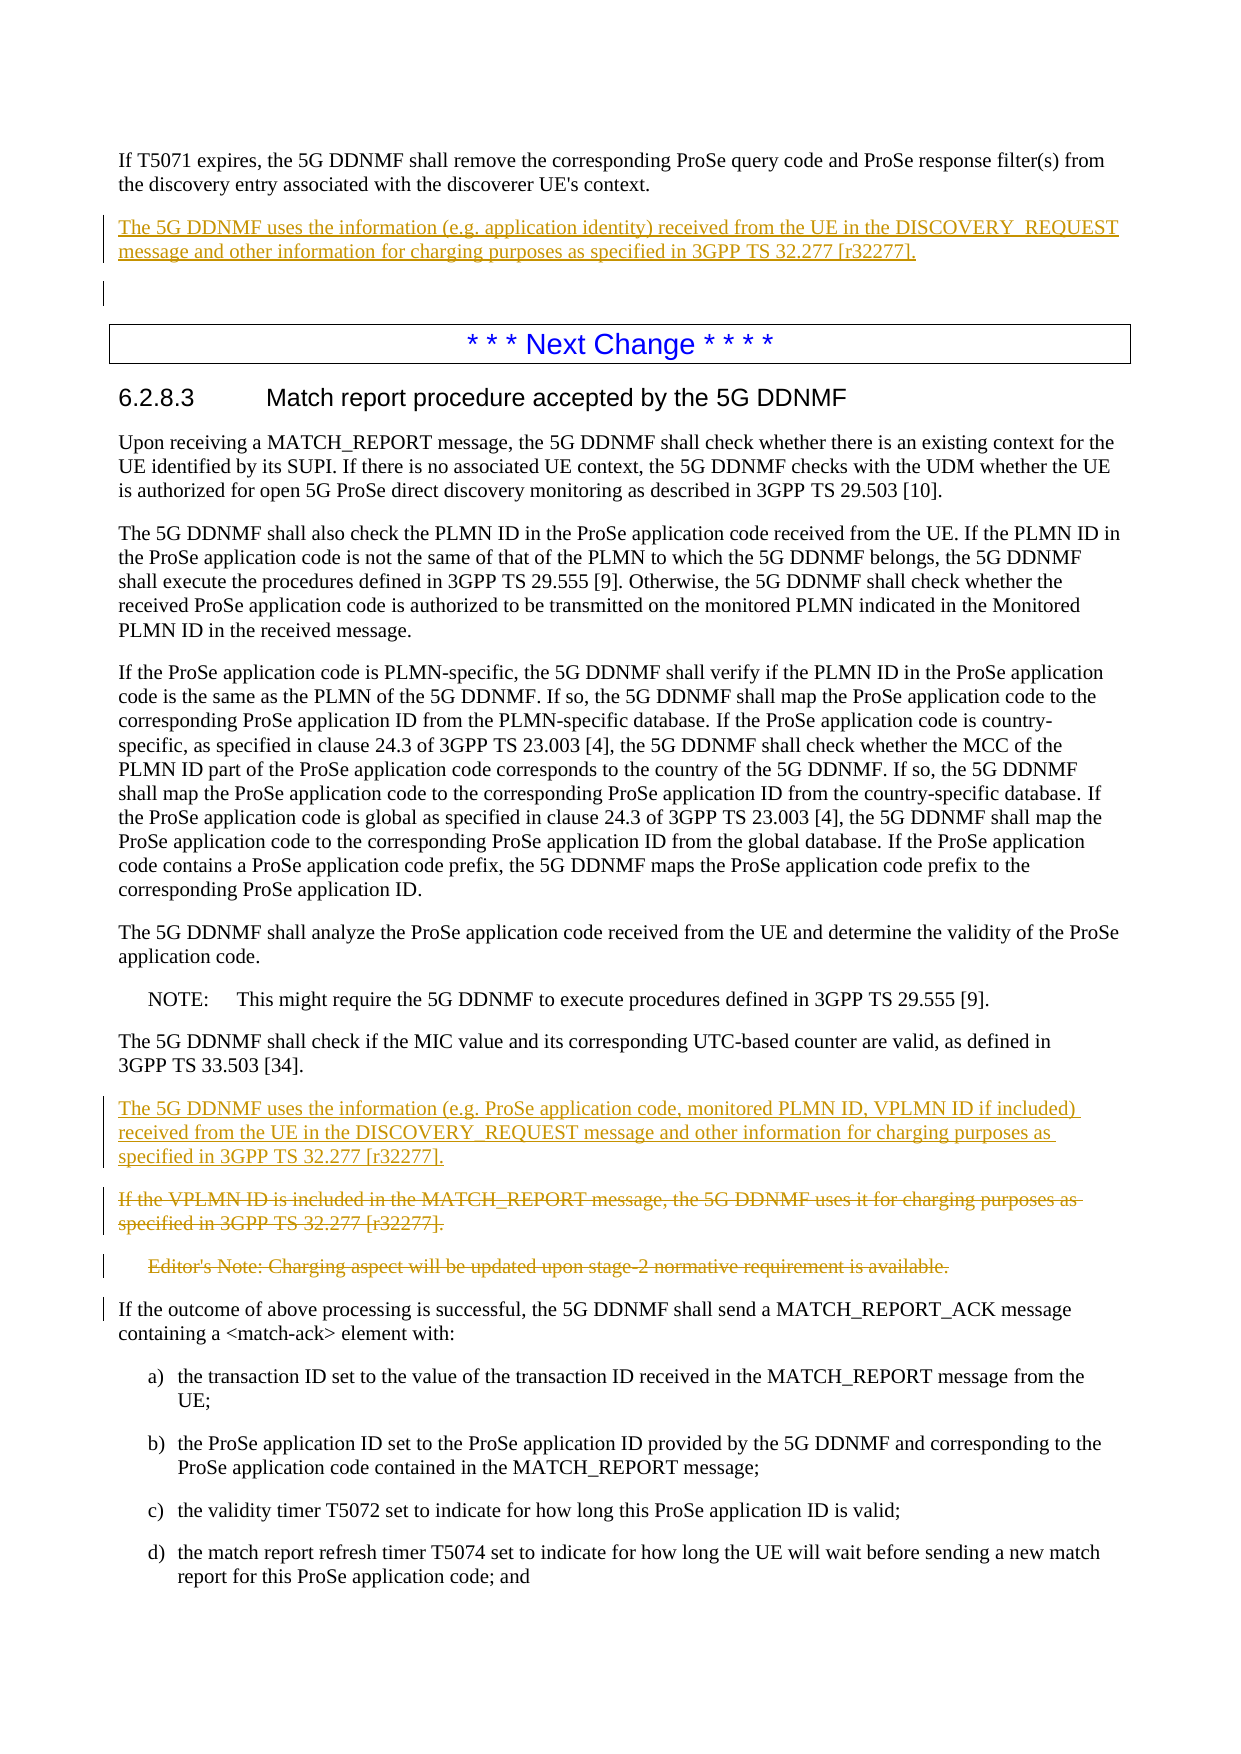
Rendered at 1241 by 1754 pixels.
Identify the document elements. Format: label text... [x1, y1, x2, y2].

text Upon receiving a MATCH_REPORT message, the 5G DDNMF shall check whether there is an existing context for the UE identified by its SUPI. If there is no associated UE context, the 5G DDNMF checks with the UDM whether the UE is authorized for open 5G ProSe direct discovery monitoring as described in 3GPP TS 29.503 [10]. [118, 430, 1122, 502]
text If T5071 expires, the 5G DDNMF shall remove the corresponding ProSe query code and ProSe response filter(s) from the discovery entry associated with the discoverer UE's context. [118, 148, 1122, 196]
text * * * Next Change * * * * [110, 325, 1130, 363]
text NOTE: This might require the 5G DDNMF to execute procedures defined in 3GPP TS 29.555 [9]. [148, 987, 1122, 1011]
text d) the match report refresh timer T5074 set to indicate for how long the UE will wait before sending a new match report for this ProSe application code; and [148, 1540, 1122, 1588]
text b) the ProSe application ID set to the ProSe application ID provided by the 5G DDNMF and corresponding to the ProSe application code contained in the MATCH_REPORT message; [148, 1431, 1122, 1479]
text The 5G DDNMF shall check if the MIC value and its corresponding UTC-based counter are valid, as defined in 3GPP TS 33.503 [34]. [118, 1029, 1122, 1077]
text The 5G DDNMF shall analyze the ProSe application code received from the UE and determine the validity of the ProSe application code. [118, 920, 1122, 968]
subtitle 6.2.8.3 Match report procedure accepted by the 5G DDNMF [118, 383, 1122, 412]
text The 5G DDNMF shall also check the PLMN ID in the ProSe application code received from the UE. If the PLMN ID in the ProSe application code is not the same of that of the PLMN to which the 5G DDNMF belongs, the 5G DDNMF shall execute the procedures defined in 3GPP TS 29.555 [9]. Otherwise, the 5G DDNMF shall check whether the received ProSe application code is authorized to be transmitted on the monitored PLMN indicated in the Monitored PLMN ID in the received message. [118, 521, 1122, 642]
text If the ProSe application code is PLMN-specific, the 5G DDNMF shall verify if the PLMN ID in the ProSe application code is the same as the PLMN of the 5G DDNMF. If so, the 5G DDNMF shall map the ProSe application code to the corresponding ProSe application ID from the PLMN-specific database. If the ProSe application code is country-specific, as specified in clause 24.3 of 3GPP TS 23.003 [4], the 5G DDNMF shall check whether the MCC of the PLMN ID part of the ProSe application code corresponds to the country of the 5G DDNMF. If so, the 5G DDNMF shall map the ProSe application code to the corresponding ProSe application ID from the country-specific database. If the ProSe application code is global as specified in clause 24.3 of 3GPP TS 23.003 [4], the 5G DDNMF shall map the ProSe application code to the corresponding ProSe application ID from the global database. If the ProSe application code contains a ProSe application code prefix, the 5G DDNMF maps the ProSe application code prefix to the corresponding ProSe application ID. [118, 660, 1122, 901]
text If the outcome of above processing is successful, the 5G DDNMF shall send a MATCH_REPORT_ACK message containing a <match-ack> element with: [118, 1297, 1122, 1345]
text a) the transaction ID set to the value of the transaction ID received in the MATCH_REPORT message from the UE; [148, 1364, 1122, 1412]
text c) the validity timer T5072 set to indicate for how long this ProSe application ID is valid; [148, 1497, 1122, 1522]
